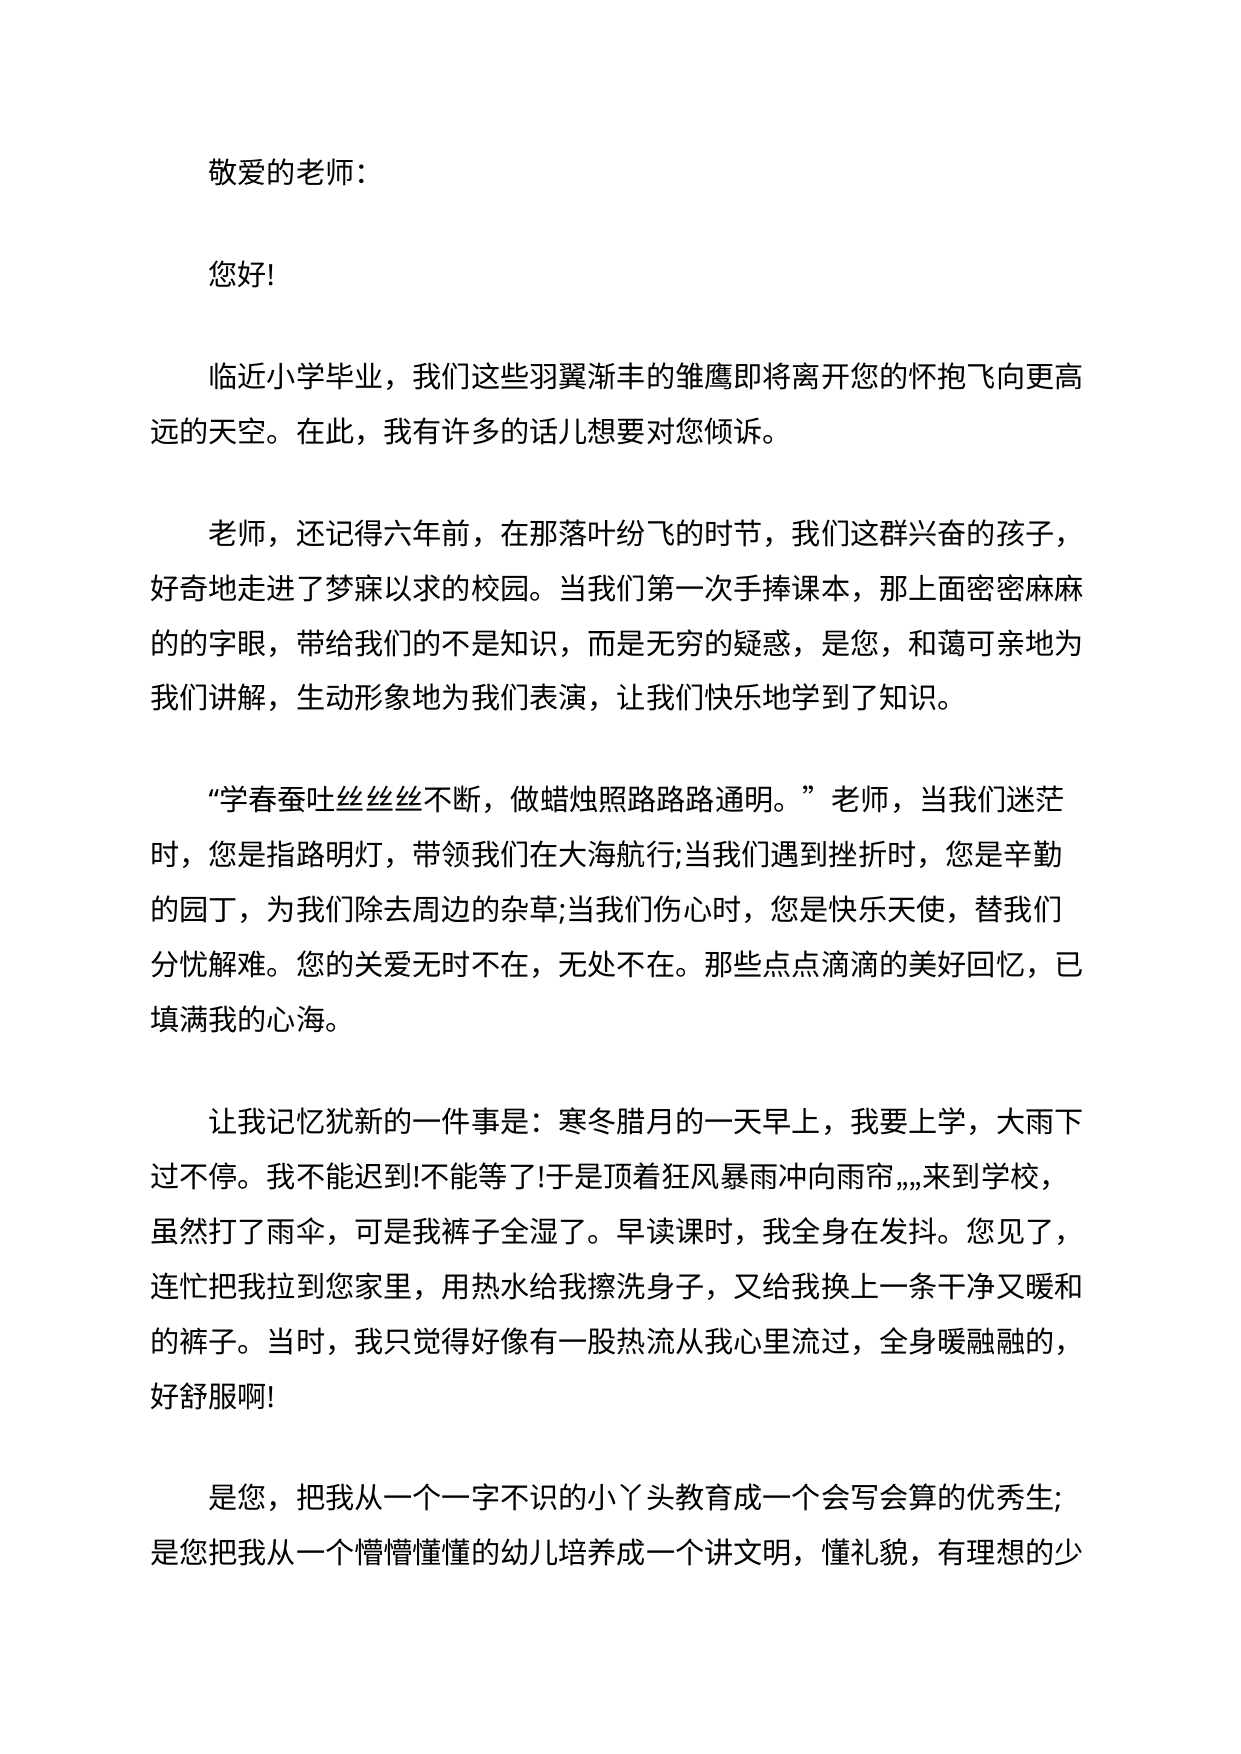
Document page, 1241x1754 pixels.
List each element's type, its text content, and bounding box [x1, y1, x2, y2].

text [150, 1475, 1090, 1572]
text 敬爱的老师： [150, 150, 1090, 192]
text 让我记忆犹新的一件事是：寒冬腊月的一天早上，我要上学，大雨下过不停。我不能迟到!不能等了!于是顶着狂风暴雨冲向雨帘„„来到学校，虽然打了雨伞，可是我裤子全湿了。早读课时，我全身在发抖。您见了，连忙把我拉到您家里，用热水给我擦洗身子，又给我换上一条干净又暖和的裤子。当时，我只觉得好像有一股热流从我心里流过，全身暖融融的，好舒服啊! [150, 1098, 1090, 1416]
text 老师，还记得六年前，在那落叶纷飞的时节，我们这群兴奋的孩子，好奇地走进了梦寐以求的校园。当我们第一次手捧课本，那上面密密麻麻的的字眼，带给我们的不是知识，而是无穷的疑惑，是您，和蔼可亲地为我们讲解，生动形象地为我们表演，让我们快乐地学到了知识。 [150, 510, 1090, 717]
text “学春蚕吐丝丝丝不断，做蜡烛照路路路通明。”老师，当我们迷茫时，您是指路明灯，带领我们在大海航行;当我们遇到挫折时，您是辛勤的园丁，为我们除去周边的杂草;当我们伤心时，您是快乐天使，替我们分忧解难。您的关爱无时不在，无处不在。那些点点滴滴的美好回忆，已填满我的心海。 [150, 777, 1090, 1039]
text 您好! [150, 252, 1090, 294]
text 临近小学毕业，我们这些羽翼渐丰的雏鹰即将离开您的怀抱飞向更高远的天空。在此，我有许多的话儿想要对您倾诉。 [150, 354, 1090, 451]
